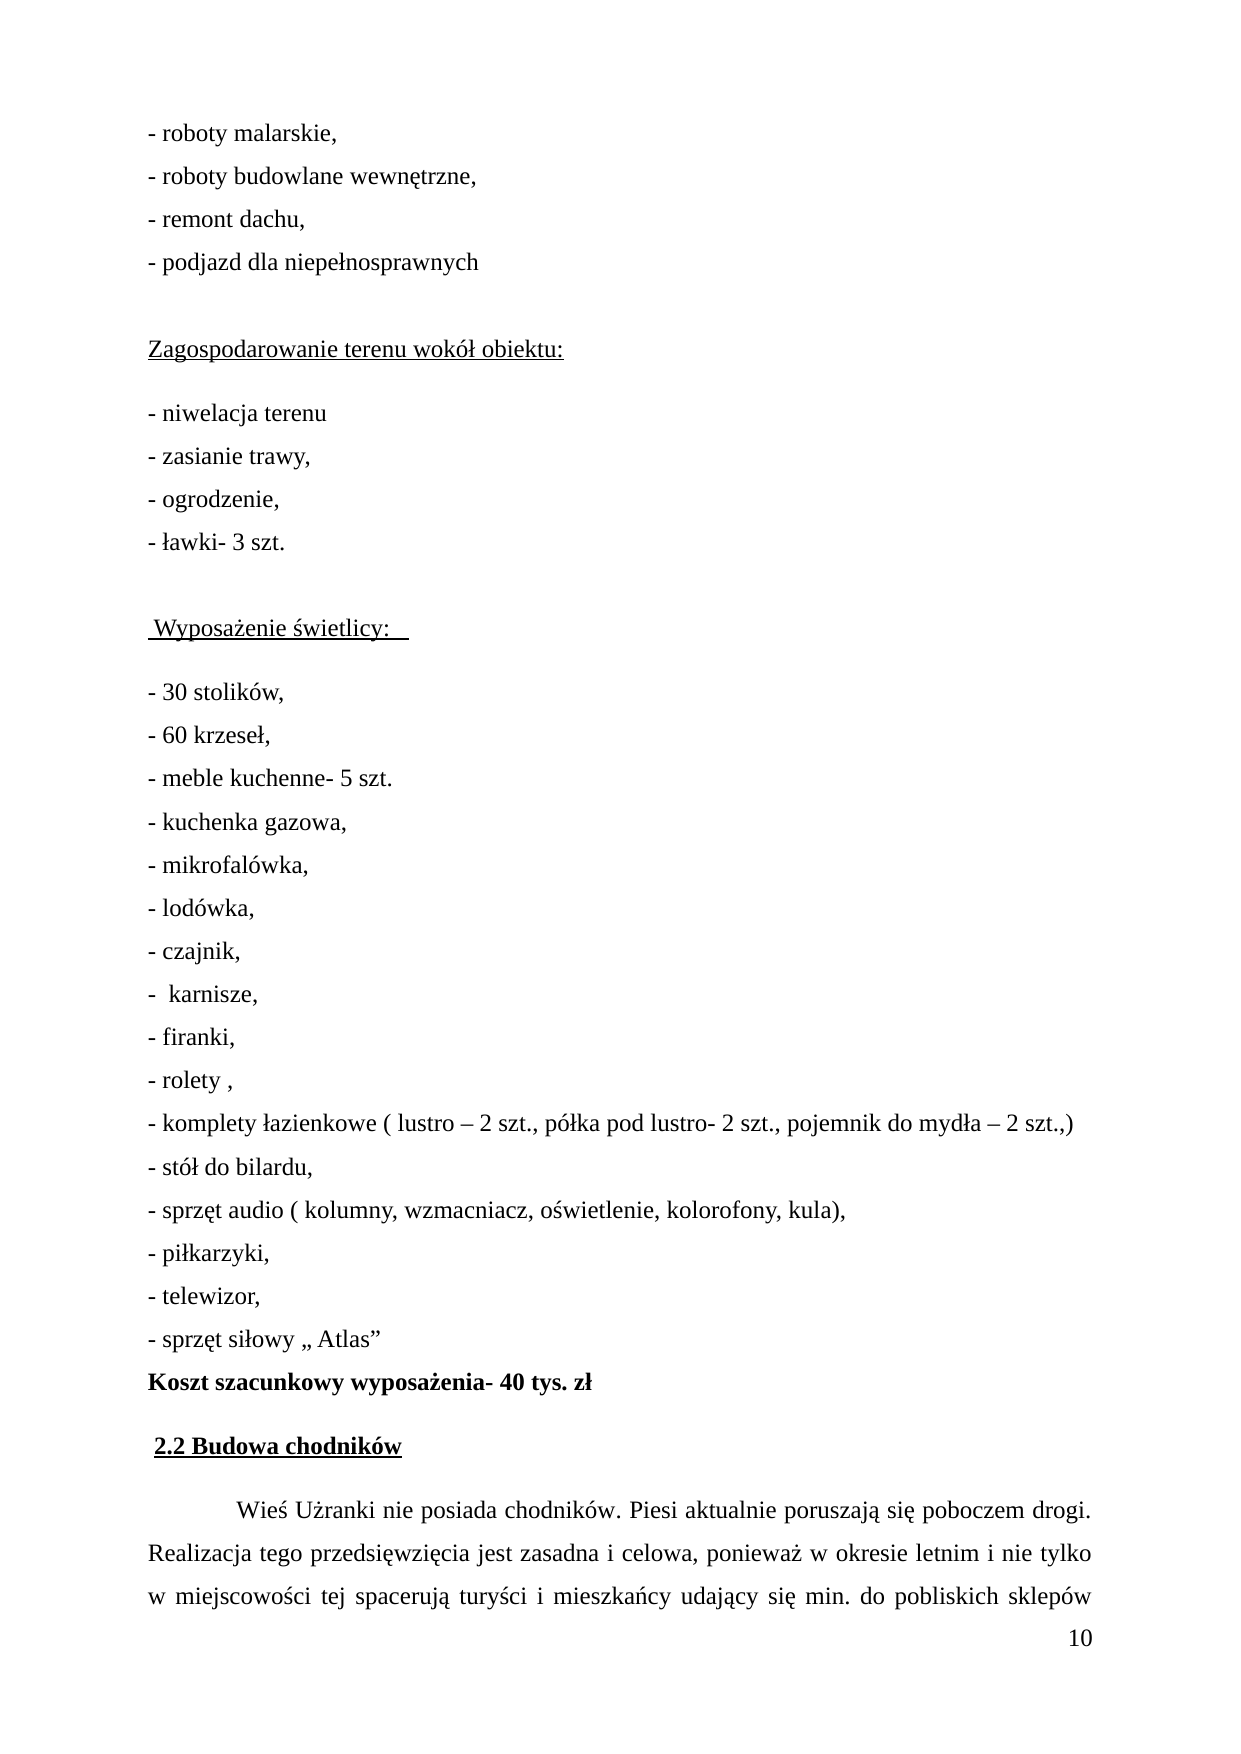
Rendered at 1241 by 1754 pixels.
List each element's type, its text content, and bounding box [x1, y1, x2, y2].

list - sprzęt siłowy „ Atlas” [148, 1324, 1093, 1353]
list 2.2 Budowa chodników [148, 1431, 1093, 1460]
list - meble kuchenne- 5 szt. [148, 763, 1093, 792]
list - remont dachu, [148, 204, 1093, 233]
list - mikrofalówka, [148, 850, 1093, 878]
list Koszt szacunkowy wyposażenia- 40 tys. zł [148, 1367, 1093, 1396]
list - piłkarzyki, [148, 1238, 1093, 1267]
list - 30 stolików, [148, 677, 1093, 706]
list - telewizor, [148, 1281, 1093, 1310]
list - firanki, [148, 1022, 1093, 1051]
list - roboty budowlane wewnętrzne, [148, 161, 1093, 190]
list - ogrodzenie, [148, 484, 1093, 513]
list - komplety łazienkowe ( lustro – 2 szt., półka pod lustro- 2 szt., pojemnik do mydła – 2 szt.,) [148, 1108, 1093, 1137]
list Zagospodarowanie terenu wokół obiektu: [148, 334, 1093, 362]
list - czajnik, [148, 936, 1093, 965]
list - stół do bilardu, [148, 1152, 1093, 1180]
list - niwelacja terenu [148, 398, 1093, 426]
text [148, 1495, 1093, 1610]
list - rolety , [148, 1065, 1093, 1094]
list - kuchenka gazowa, [148, 807, 1093, 835]
list - lodówka, [148, 893, 1093, 922]
list - roboty malarskie, [148, 118, 1093, 147]
list - sprzęt audio ( kolumny, wzmacniacz, oświetlenie, kolorofony, kula), [148, 1195, 1093, 1223]
list Wyposażenie świetlicy: [148, 613, 1093, 642]
list - karnisze, [148, 979, 1093, 1008]
list - podjazd dla niepełnosprawnych [148, 247, 1093, 276]
list - 60 krzeseł, [148, 720, 1093, 749]
list - zasianie trawy, [148, 441, 1093, 469]
list - ławki- 3 szt. [148, 527, 1093, 556]
